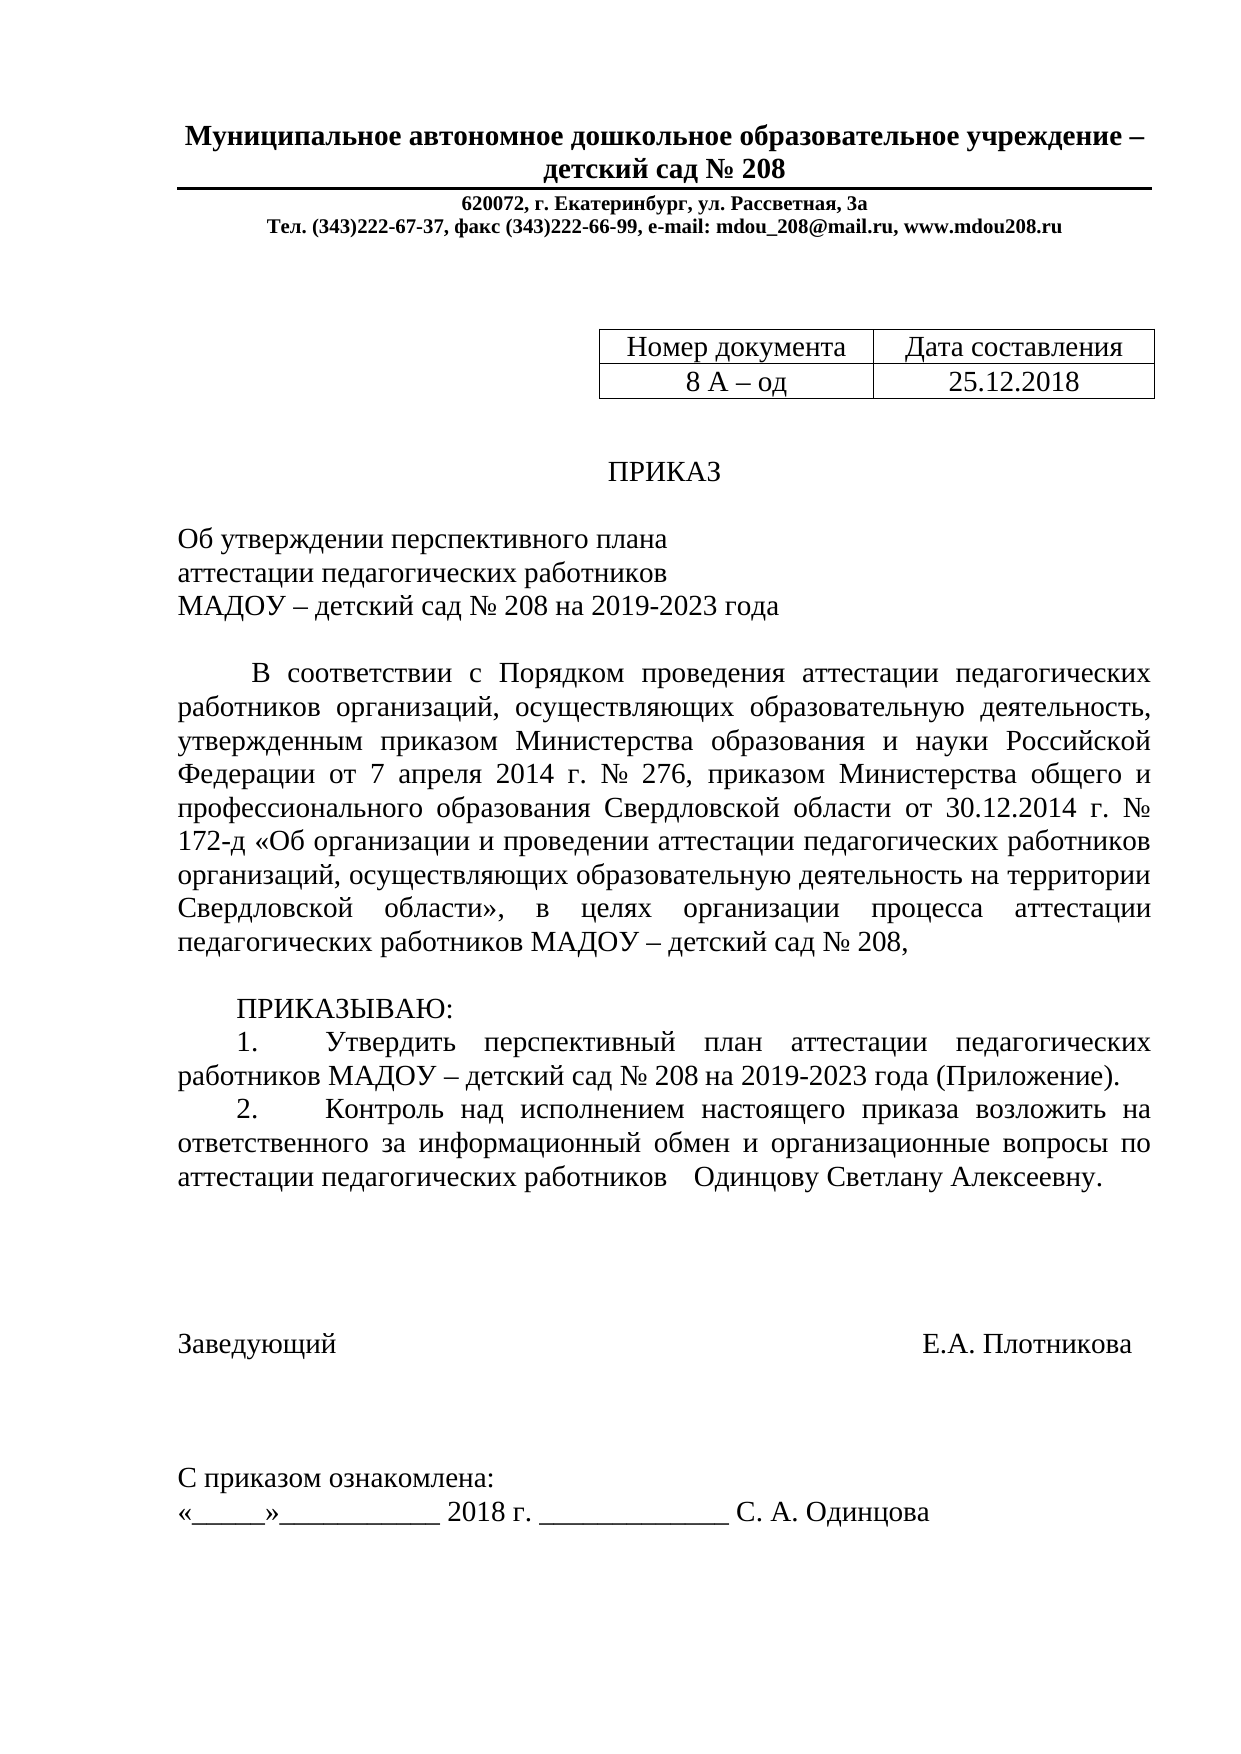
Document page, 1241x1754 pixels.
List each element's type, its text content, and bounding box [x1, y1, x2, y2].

text Муниципальное автономное дошкольное образовательное учреждение – [177, 118, 1152, 152]
text аттестации педагогических работников [177, 555, 1152, 588]
table_cell 8 А – од [600, 364, 873, 398]
text ПРИКАЗЫВАЮ: [177, 991, 1152, 1024]
text В соответствии с Порядком проведения аттестации педагогических работников организаций, осуществляющих образовательную деятельность, утвержденным приказом Министерства образования и науки Российской Федерации от 7 апреля 2014 г. № 276, приказом Министерства общего и профессионального образования Свердловской области от 30.12.2014 г. № 172-д «Об организации и проведении аттестации педагогических работников организаций, осуществляющих образовательную деятельность на территории Свердловской области», в целях организации процесса аттестации педагогических работников МАДОУ – детский сад № 208, [177, 656, 1152, 957]
list Контроль над исполнением настоящего приказа возложить на ответственного за информационный обмен и организационные вопросы по аттестации педагогических работников Одинцову Светлану Алексеевну. [177, 1092, 1152, 1192]
text детский сад № 208 [177, 152, 1152, 187]
text 620072, г. Екатеринбург, ул. Рассветная, 3а [177, 190, 1152, 214]
text Тел. (343)222-67-37, факс (343)222-66-99, e-mail: mdou_208@mail.ru, www.mdou208.ru [177, 214, 1152, 238]
list Утвердить перспективный план аттестации педагогических работников МАДОУ – детский сад № 208 на 2019-2023 года (Приложение). [177, 1024, 1152, 1092]
text «_____»___________ 2018 г. _____________ С. А. Одинцова [177, 1494, 1152, 1528]
text МАДОУ – детский сад № 208 на 2019-2023 года [177, 588, 1152, 622]
text С приказом ознакомлена: [177, 1461, 1152, 1494]
table_header Дата составления [874, 330, 1154, 363]
table_cell 25.12.2018 [874, 364, 1154, 398]
text Заведующий Е.А. Плотникова [177, 1326, 1152, 1360]
text Об утверждении перспективного плана [177, 521, 1152, 555]
text ПРИКАЗ [177, 454, 1152, 488]
table_header Номер документа [600, 330, 873, 363]
